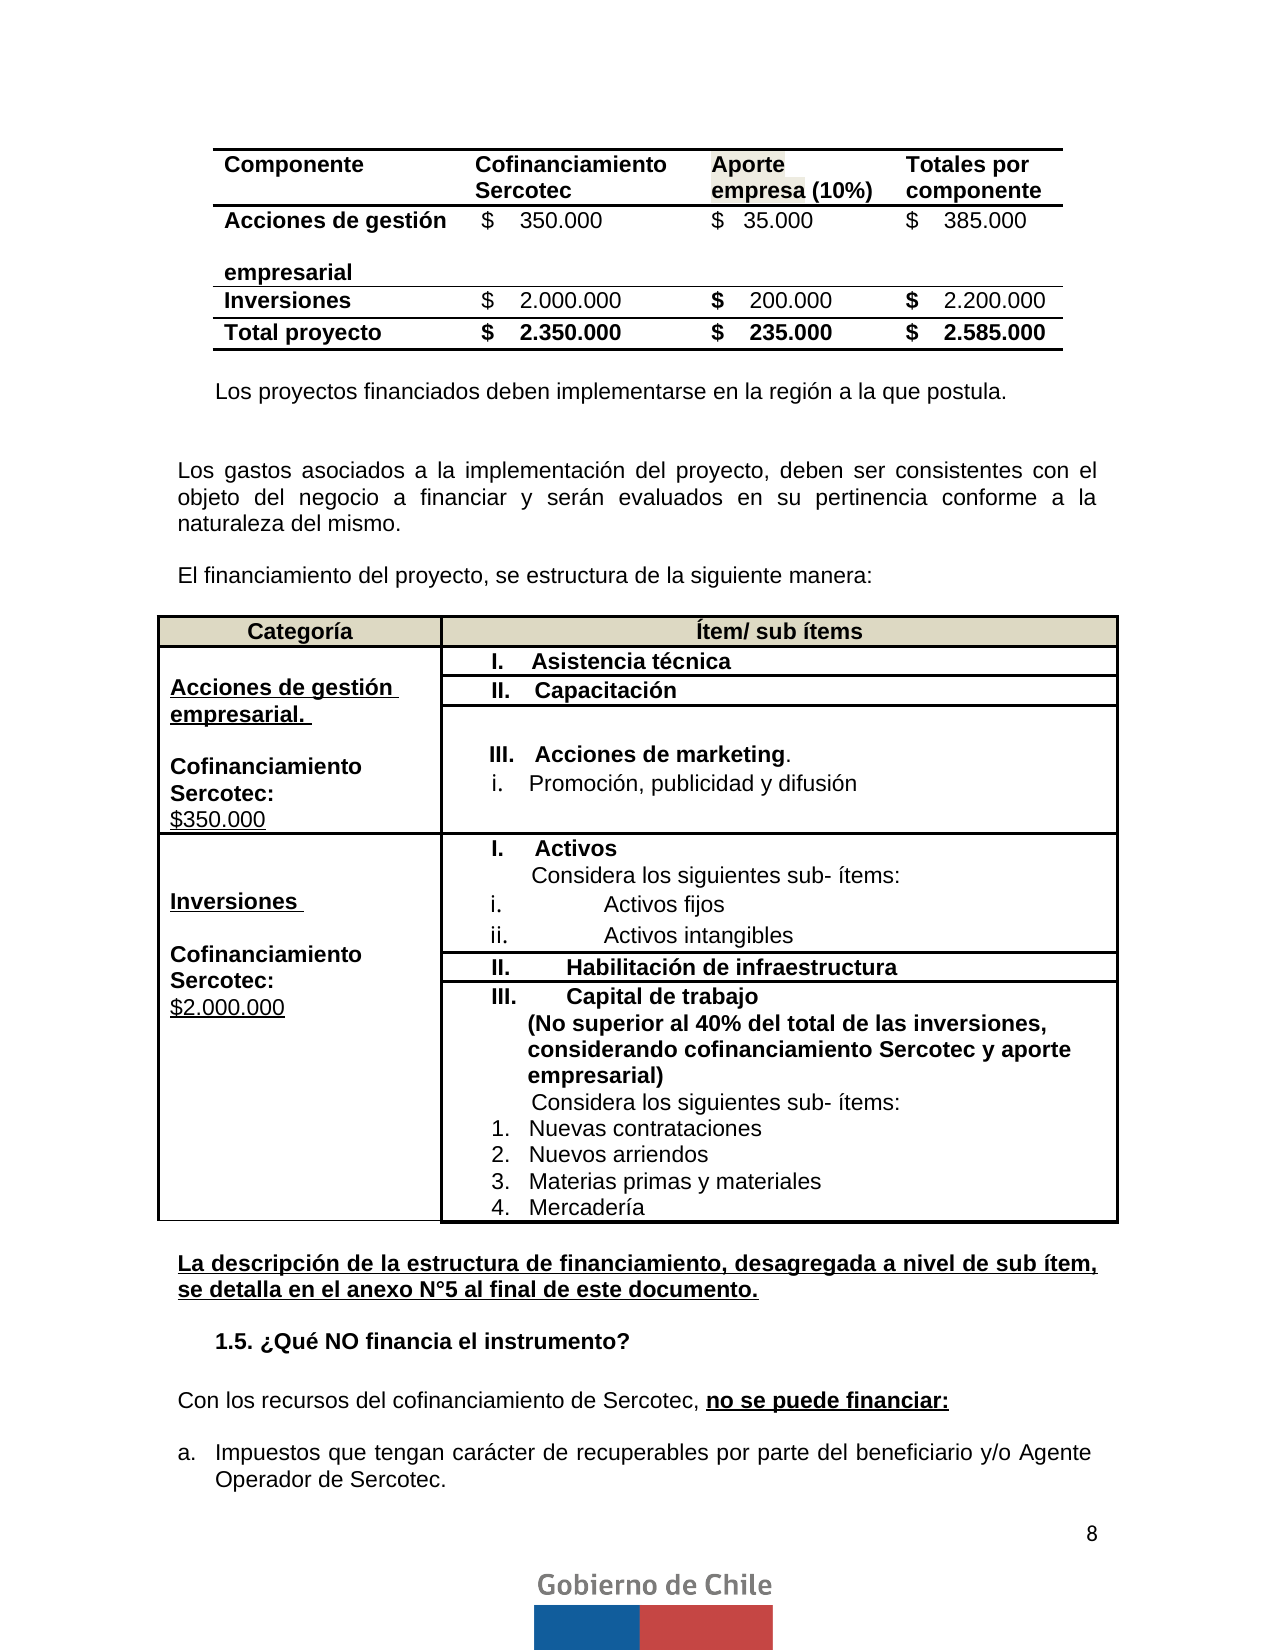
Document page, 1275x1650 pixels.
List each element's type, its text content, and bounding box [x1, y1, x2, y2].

table_cell Asistencia técnica [443, 648, 1116, 674]
table_header Totales por componente [894, 151, 1062, 203]
table_cell Activos Considera los siguientes sub- ítems: Activos fijos Activos intangibles [443, 835, 1116, 951]
table_cell $ 2.585.000 [894, 319, 1062, 348]
table_cell Acciones de gestión empresarial [213, 207, 464, 286]
table_cell $ 2.200.000 [894, 287, 1062, 317]
table_header Ítem/ sub ítems [443, 618, 1116, 645]
list Los proyectos financiados deben implementarse en la región a la que postula. [215, 378, 1098, 404]
table_cell Capacitación [443, 677, 1116, 704]
table_cell Capital de trabajo (No superior al 40% del total de las inversiones, considerando cofinanciamiento Sercotec y aporte empresarial) Considera los siguientes sub- ítems: Nuevas contrataciones Nuevos arriendos Materias primas y materiales Mercadería [443, 983, 1116, 1220]
list Impuestos que tengan carácter de recuperables por parte del beneficiario y/o Agente Operador de Sercotec. [177, 1439, 1093, 1492]
text Los gastos asociados a la implementación del proyecto, deben ser consistentes con el objeto del negocio a financiar y serán evaluados en su pertinencia conforme a la naturaleza del mismo. [177, 457, 1098, 536]
table_cell Acciones de gestión empresarial. Cofinanciamiento Sercotec: $350.000 [160, 648, 440, 832]
table_header Componente [213, 151, 464, 203]
text El financiamiento del proyecto, se estructura de la siguiente manera: [177, 562, 1098, 589]
table_cell Total proyecto [213, 319, 464, 348]
table_cell $ 2.000.000 [464, 287, 700, 317]
table_header Categoría [160, 618, 440, 645]
table_cell $ 385.000 [894, 207, 1062, 286]
table_header Aporte empresa (10%) [785, 151, 894, 203]
table_cell Habilitación de infraestructura [443, 954, 1116, 980]
table_cell Inversiones Cofinanciamiento Sercotec: $2.000.000 [160, 835, 440, 1220]
text La descripción de la estructura de financiamiento, desagregada a nivel de sub ítem, se detalla en el anexo N°5 al final de este documento. [177, 1250, 1098, 1273]
text La descripción de la estructura de financiamiento, desagregada a nivel de sub ítem, se detalla en el anexo N°5 al final de este documento. [177, 1274, 1098, 1303]
table_cell $ 200.000 [700, 287, 894, 317]
subtitle ¿Qué NO financia el instrumento? [215, 1328, 1098, 1354]
picture [532, 1560, 774, 1650]
table_cell Acciones de marketing. Promoción, publicidad y difusión [443, 707, 1116, 832]
table_cell $ 2.350.000 [464, 319, 700, 348]
table_cell $ 35.000 [700, 207, 894, 286]
table_cell $ 235.000 [700, 319, 894, 348]
table_cell $ 350.000 [464, 207, 700, 286]
table_header Cofinanciamiento Sercotec [464, 151, 700, 203]
table_cell Inversiones [213, 287, 464, 317]
text Con los recursos del cofinanciamiento de Sercotec, no se puede financiar: [177, 1387, 1093, 1413]
